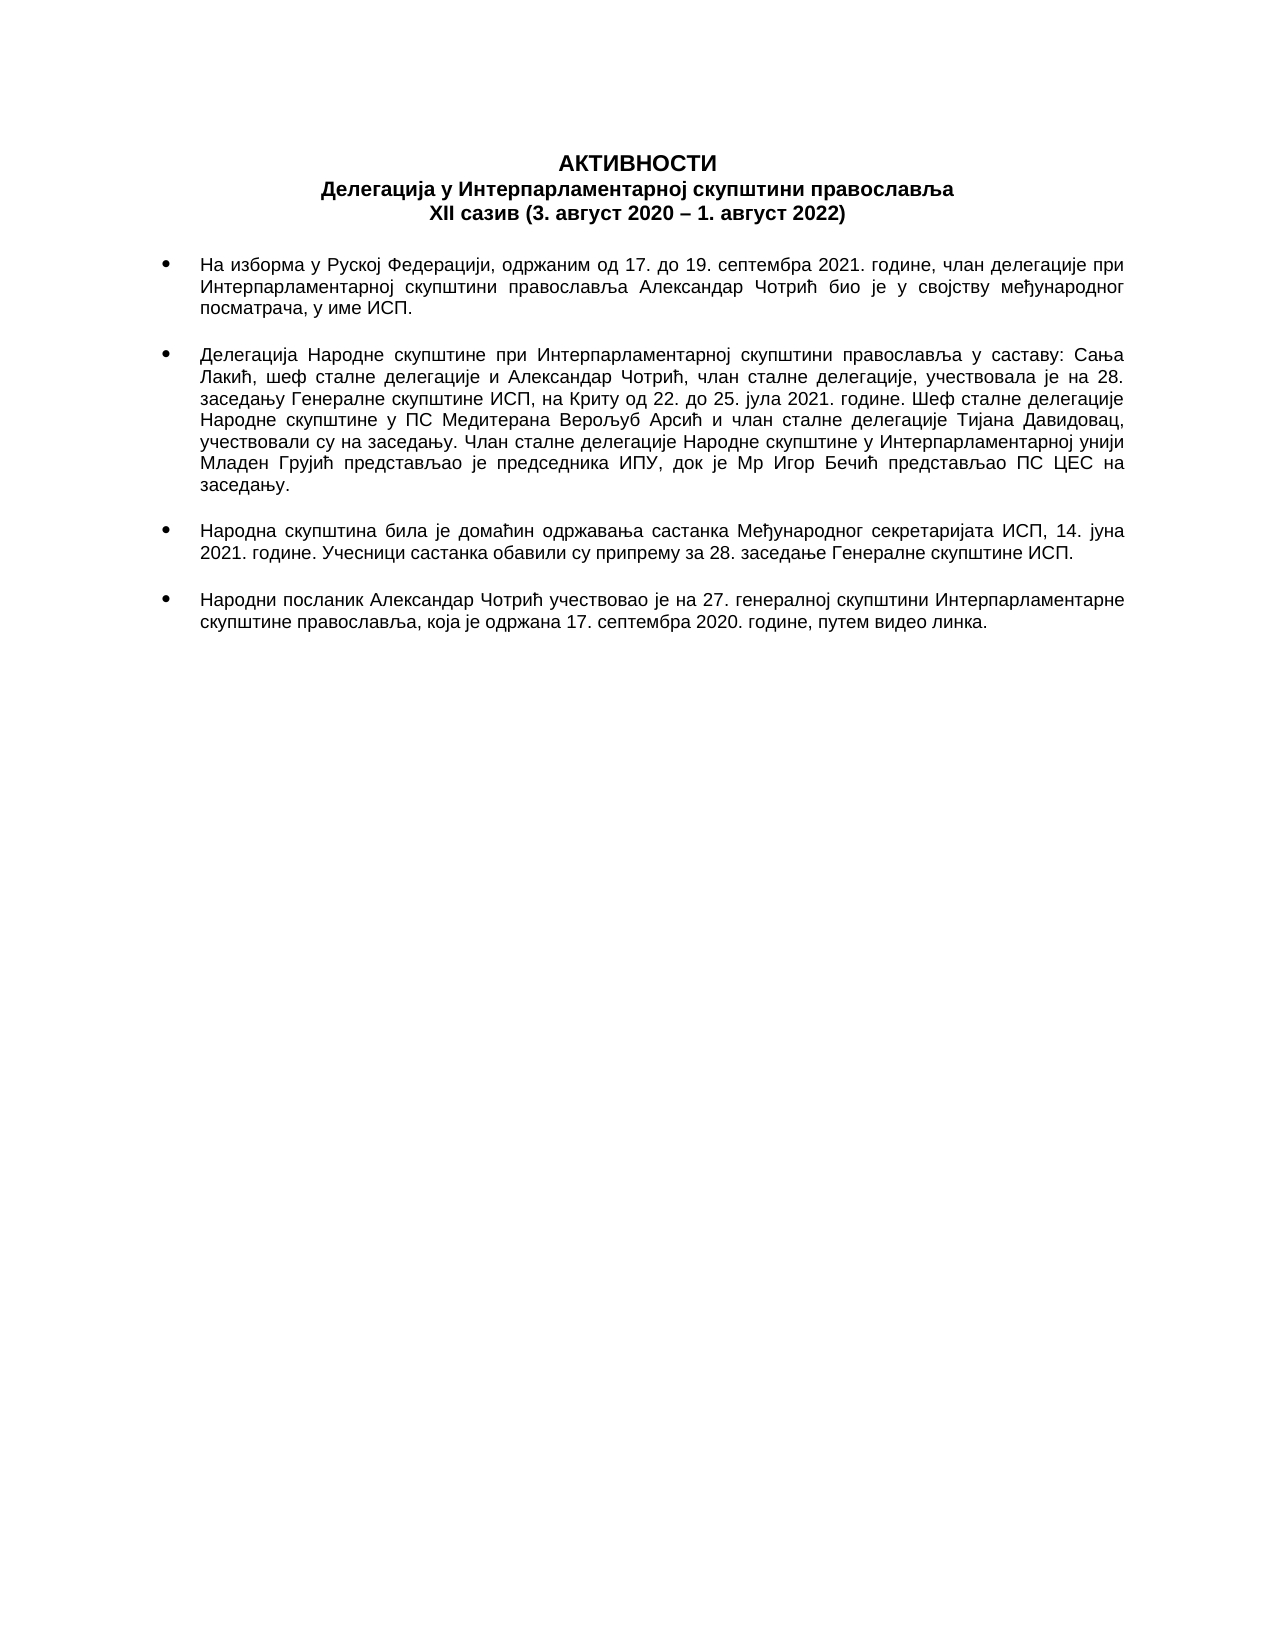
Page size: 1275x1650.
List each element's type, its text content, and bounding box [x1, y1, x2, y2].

list Народни посланик Александар Чотрић учествовао је на 27. генералној скупштини Интерпарламентарне скупштине православља, која је одржана 17. септембра 2020. године, путем видео линка. [162, 589, 1125, 632]
list Народна скупштина била је домаћин одржавања састанка Међународног секретаријата ИСП, 14. јуна 2021. године. Учесници састанка обавили су припрему за 28. заседање Генералне скупштине ИСП. [162, 520, 1125, 564]
list На изборма у Руској Федерацији, одржаним од 17. до 19. септембра 2021. године, члан делегације при Интерпарламентарној скупштини православља Александар Чотрић био је у својству међународног посматрача, у име ИСП. [162, 253, 1125, 319]
text АКТИВНОСТИ Делегација у Интерпарламентарној скупштини православља XII сазив (3. август 2020 – 1. август 2022) [150, 150, 1125, 224]
list Делегација Народне скупштине при Интерпарламентарној скупштини православља у саставу: Сања Лакић, шеф сталне делегације и Александар Чотрић, члан сталне делегације, учествовала је на 28. заседању Генералне скупштине ИСП, на Криту од 22. до 25. јула 2021. године. Шеф сталне делегације Народне скупштине у ПС Медитерана Верољуб Арсић и члан сталне делегације Тијана Давидовац, учествовали су на заседању. Члан сталне делегације Народне скупштине у Интерпарламентарној унији Младен Грујић представљао је председника ИПУ, док је Мр Игор Бечић представљао ПС ЦЕС на заседању. [162, 344, 1125, 495]
